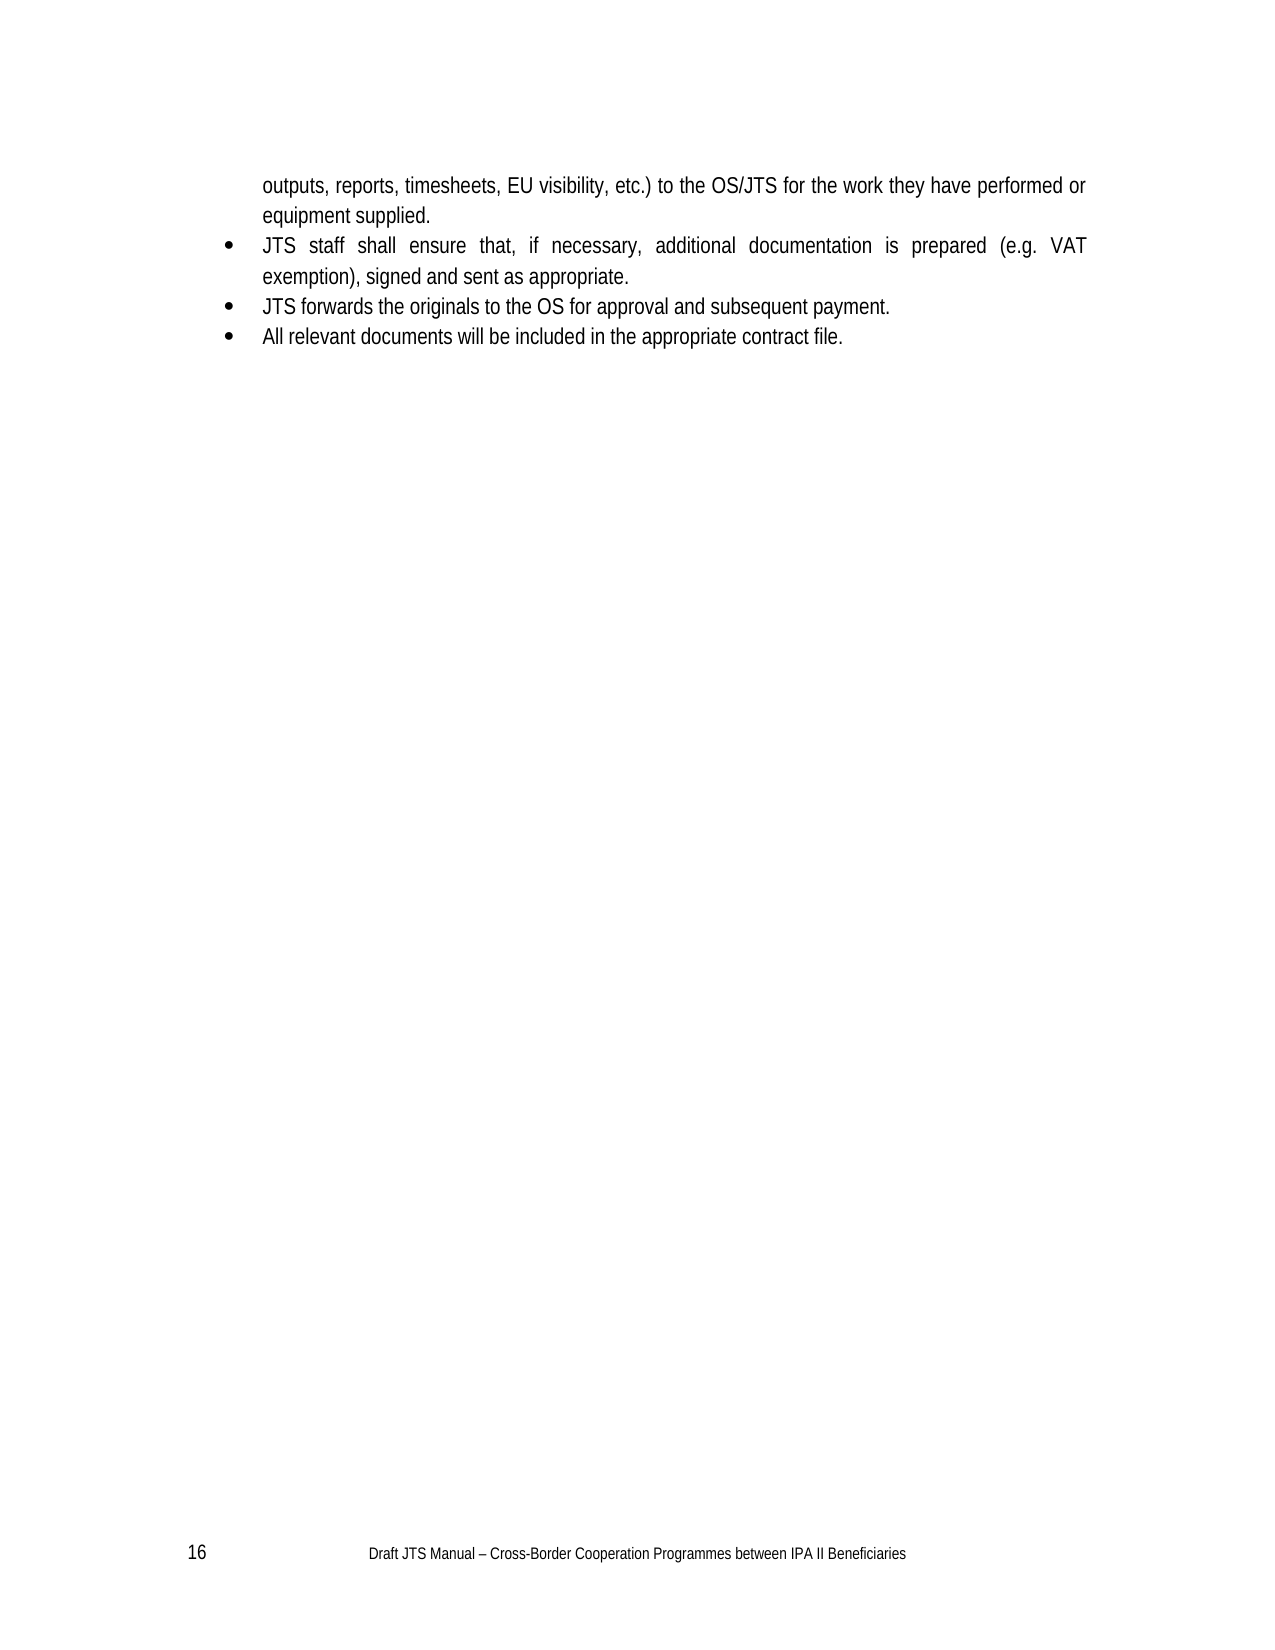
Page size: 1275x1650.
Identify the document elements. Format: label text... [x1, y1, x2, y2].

list JTS forwards the originals to the OS for approval and subsequent payment. [225, 293, 1087, 319]
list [225, 172, 1087, 228]
list JTS staff shall ensure that, if necessary, additional documentation is epared (e.g. VAT exemption), signed and sent as apoiate. [225, 232, 1087, 289]
list All relevant documents will be included in the apoiate contract file. [225, 323, 1087, 349]
